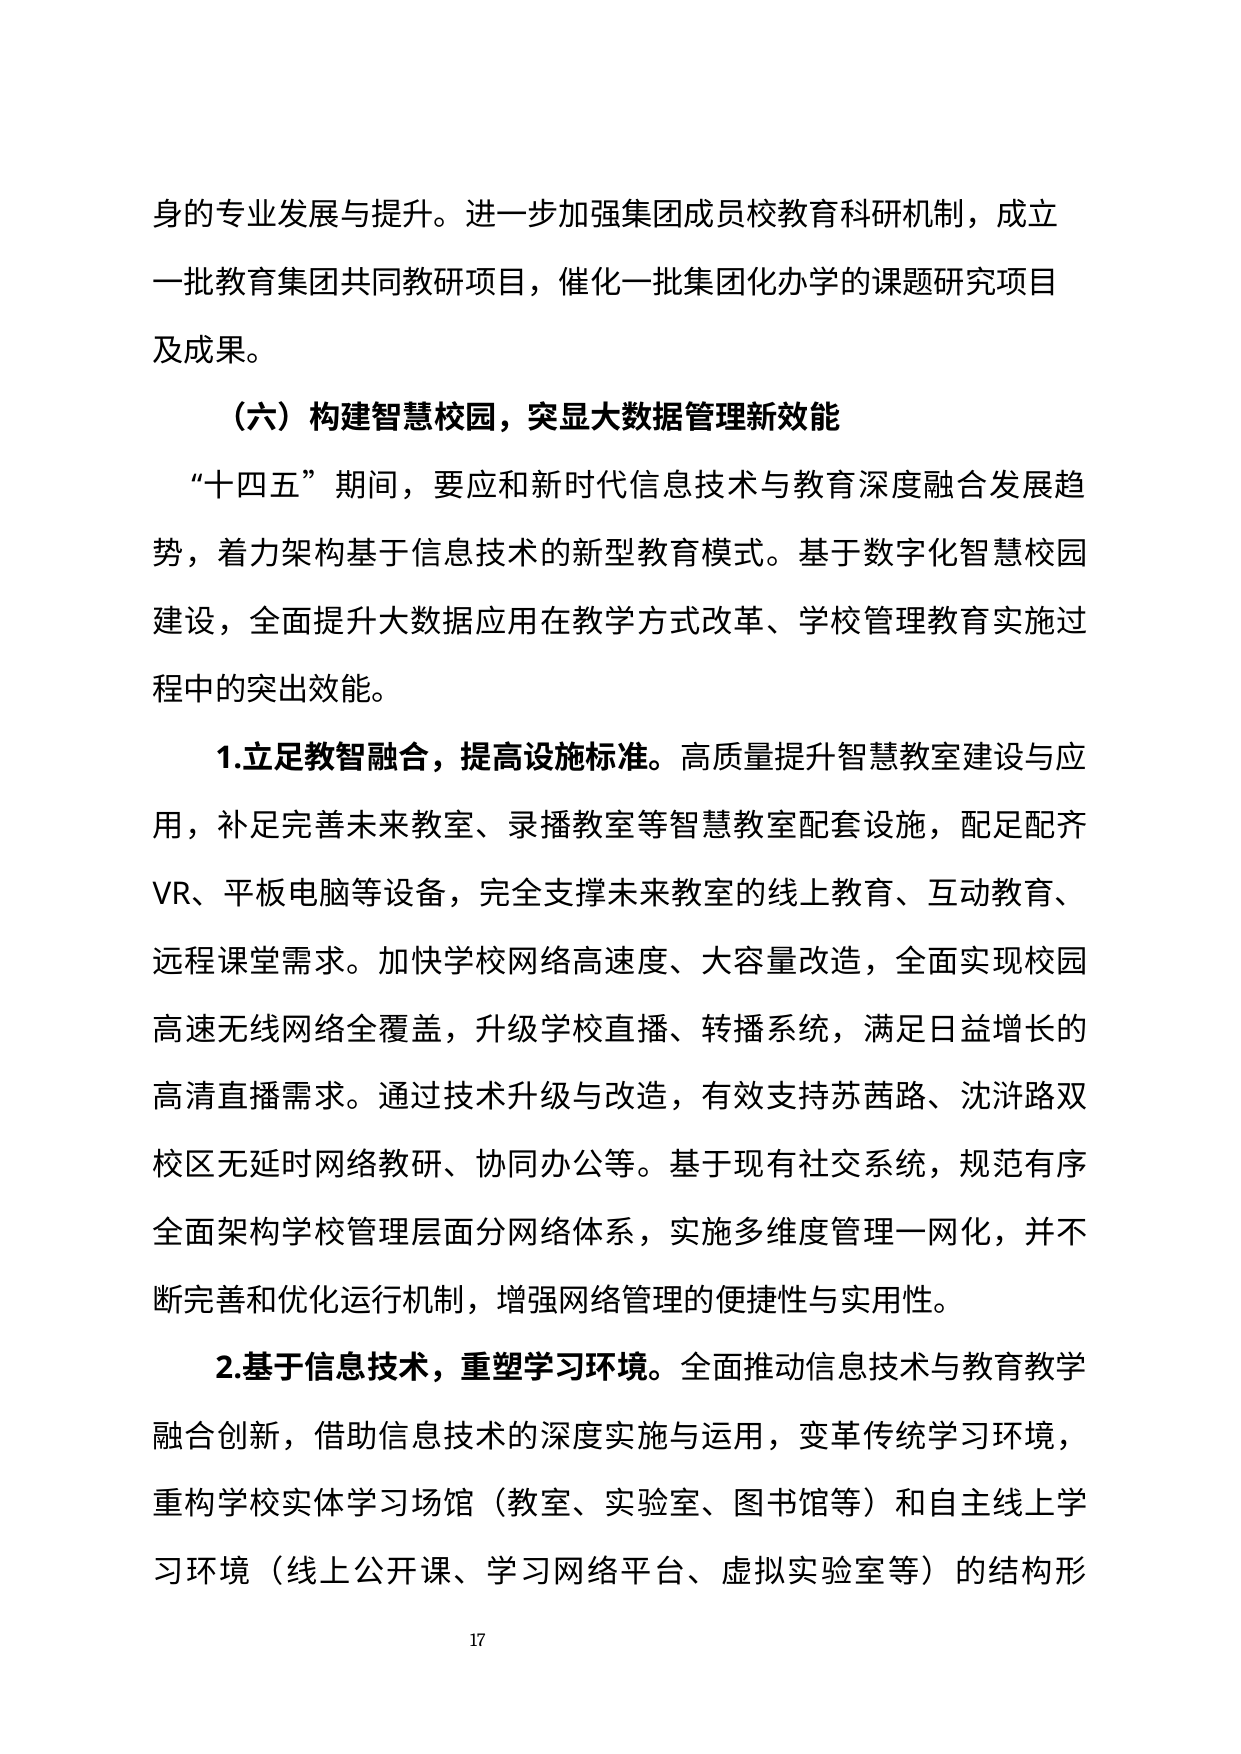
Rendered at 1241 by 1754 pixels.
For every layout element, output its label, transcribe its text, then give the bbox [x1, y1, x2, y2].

list 1.立足教智融合，提高设施标准。高质量提升智慧教室建设与应用，补足完善未来教室、录播教室等智慧教室配套设施，配足配齐VR、平板电脑等设备，完全支撑未来教室的线上教育、互动教育、远程课堂需求。加快学校网络高速度、大容量改造，全面实现校园高速无线网络全覆盖，升级学校直播、转播系统，满足日益增长的高清直播需求。通过技术升级与改造，有效支持苏茜路、沈浒路双校区无延时网络教研、协同办公等。基于现有社交系统，规范有序全面架构学校管理层面分网络体系，实施多维度管理一网化，并不断完善和优化运行机制，增强网络管理的便捷性与实用性。 [152, 732, 1088, 1320]
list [152, 1343, 1088, 1592]
text （六）构建智慧校园，突显大数据管理新效能 [152, 393, 1088, 438]
text “十四五”期间，要应和新时代信息技术与教育深度融合发展趋势，着力架构基于信息技术的新型教育模式。基于数字化智慧校园建设，全面提升大数据应用在教学方式改革、学校管理教育实施过程中的突出效能。 [152, 461, 1088, 709]
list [152, 189, 1088, 370]
